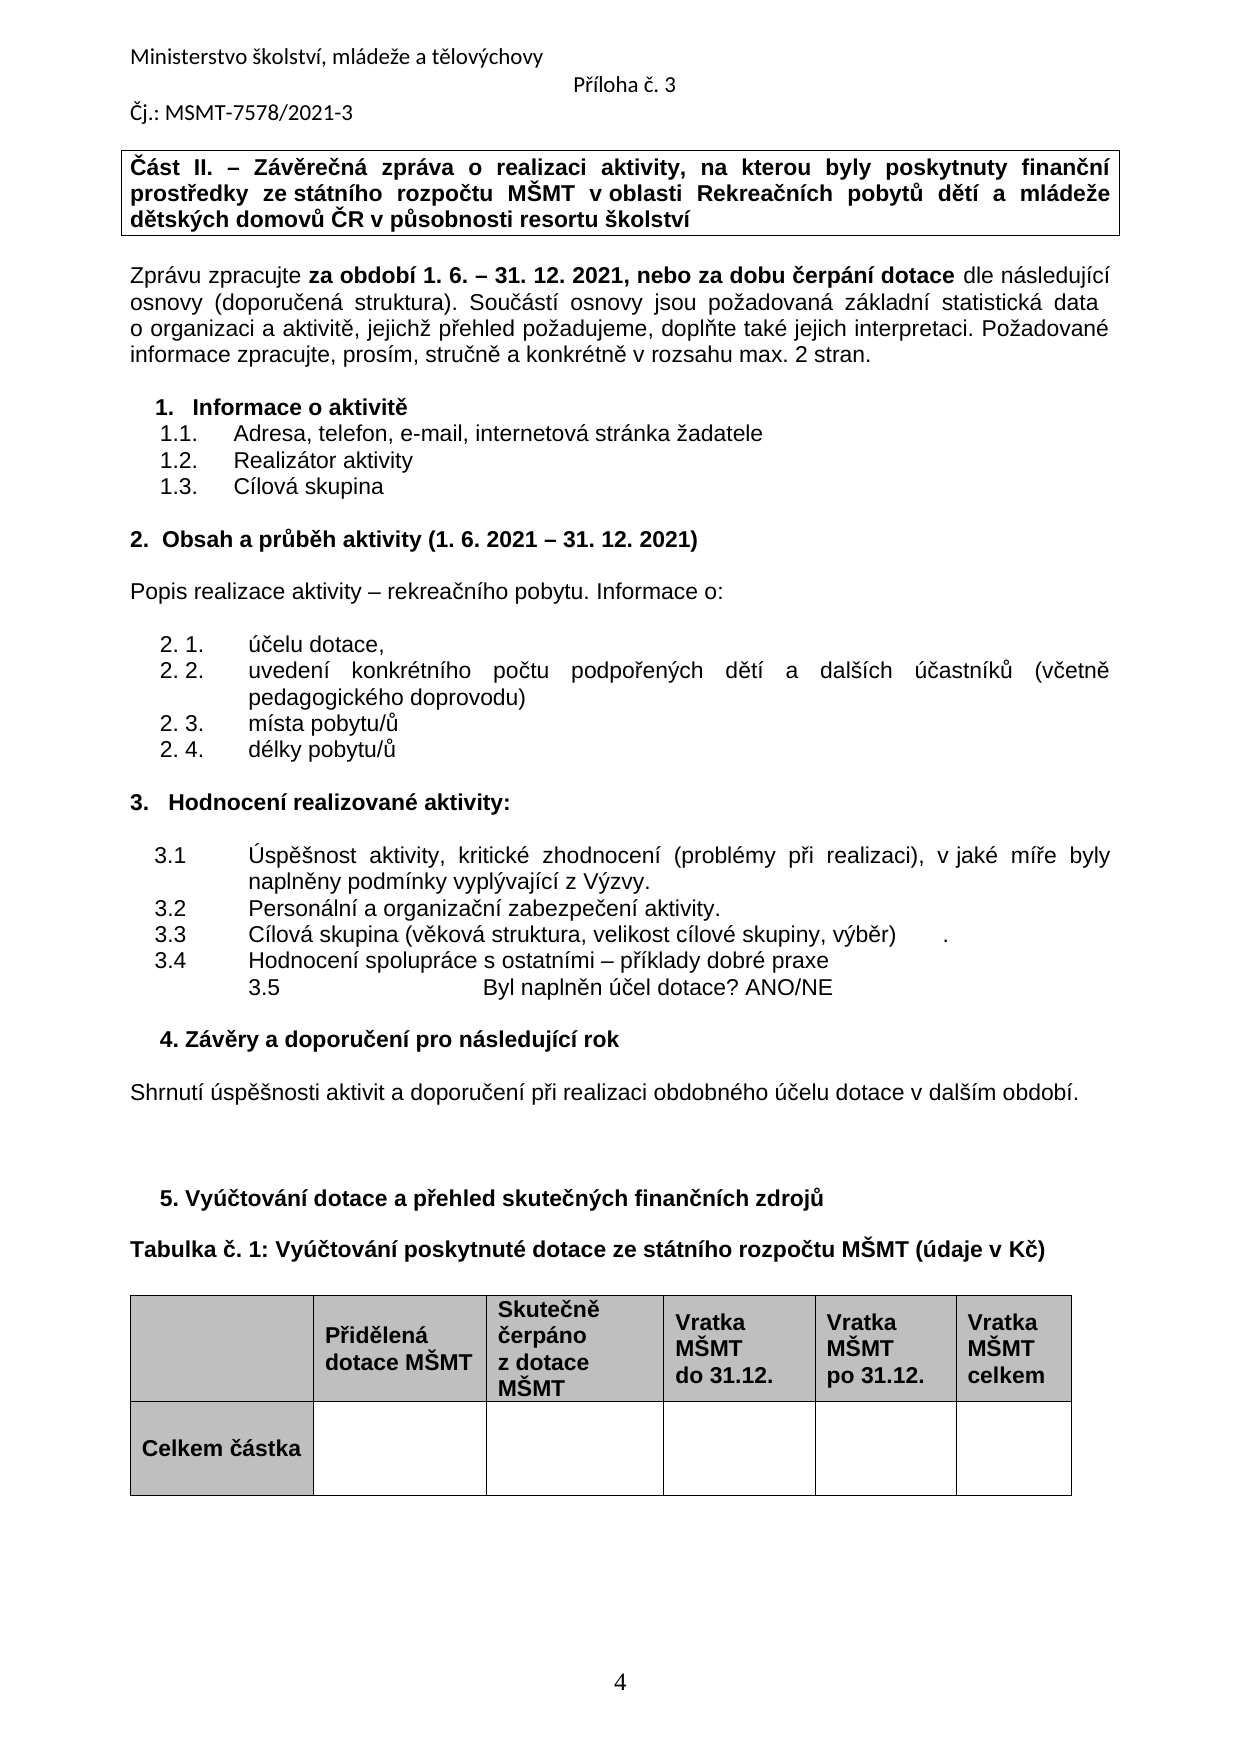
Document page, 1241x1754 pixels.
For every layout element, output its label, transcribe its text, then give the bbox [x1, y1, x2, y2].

text 2. 3. místa pobytu/ů [159, 710, 1110, 736]
text 2. 1. účelu dotace, [159, 631, 1110, 657]
table_cell [487, 1402, 663, 1495]
text 2. 4. délky pobytu/ů [159, 736, 1110, 763]
text 3.1 Úspěšnost aktivity, kritické zhodnocení (problémy při realizaci), v jaké míře byly naplněny podmínky vyplývající z Výzvy. [154, 842, 1110, 894]
text 3.5 Byl naplněn účel dotace? ANO/NE [189, 974, 1110, 1000]
text 1.2. Realizátor aktivity [159, 447, 1110, 473]
table_cell [957, 1402, 1071, 1495]
table_cell [314, 1402, 486, 1495]
text 2. 2. uvedení konkrétního počtu podpořených dětí a dalších účastníků (včetně pedagogického doprovodu) [159, 657, 1110, 710]
table_header [131, 1296, 313, 1401]
table_cell [664, 1402, 815, 1495]
table_header Skutečně čerpáno z dotace MŠMT [487, 1296, 663, 1401]
text Zprávu zpracujte za období 1. 6. – 31. 12. 2021, nebo za dobu čerpání dotace dle následující osnovy (doporučená struktura). Součástí osnovy jsou požadovaná základní statistická data o organizaci a aktivitě, jejichž přehled požadujeme, doplňte také jejich interpretaci. Požadované informace zpracujte, prosím, stručně a konkrétně v rozsahu max. 2 stran. [130, 262, 1110, 367]
text 3.2 Personální a organizační zabezpečení aktivity. [154, 894, 1110, 921]
subtitle 2. Obsah a průběh aktivity (1. 6. 2021 – 31. 12. 2021) [130, 526, 1110, 552]
table_header Přidělená dotace MŠMT [314, 1296, 486, 1401]
list Informace o aktivitě [155, 394, 1110, 420]
table_cell Celkem částka [131, 1402, 313, 1495]
text 5. Vyúčtování dotace a přehled skutečných finančních zdrojů [159, 1184, 1110, 1211]
table_header Vratka MŠMT do 31.12. [664, 1296, 815, 1401]
text 4. Závěry a doporučení pro následující rok [159, 1026, 1110, 1053]
text 3.4 Hodnocení spolupráce s ostatními – příklady dobré praxe [154, 947, 1110, 974]
text Shrnutí úspěšnosti aktivit a doporučení při realizaci obdobného účelu dotace v dalším období. [130, 1079, 1110, 1105]
text 3. Hodnocení realizované aktivity: [130, 789, 1110, 816]
table_header Vratka MŠMT celkem [957, 1296, 1071, 1401]
table_header Vratka MŠMT po 31.12. [816, 1296, 956, 1401]
text 1.3. Cílová skupina [159, 473, 1110, 499]
table_cell [816, 1402, 956, 1495]
text 3.3 Cílová skupina (věková struktura, velikost cílové skupiny, výběr) . [154, 921, 1110, 947]
subtitle Tabulka č. 1: Vyúčtování poskytnuté dotace ze státního rozpočtu MŠMT (údaje v Kč) [130, 1236, 1110, 1262]
text Část II. – Závěrečná zpráva o realizaci aktivity, na kterou byly poskytnuty finanční prostředky ze státního rozpočtu MŠMT v oblasti Rekreačních pobytů dětí a mládeže dětských domovů ČR v působnosti resortu školství [122, 151, 1119, 235]
text 1.1. Adresa, telefon, e-mail, internetová stránka žadatele [159, 420, 1110, 447]
text Popis realizace aktivity – rekreačního pobytu. Informace o: [130, 578, 1110, 605]
